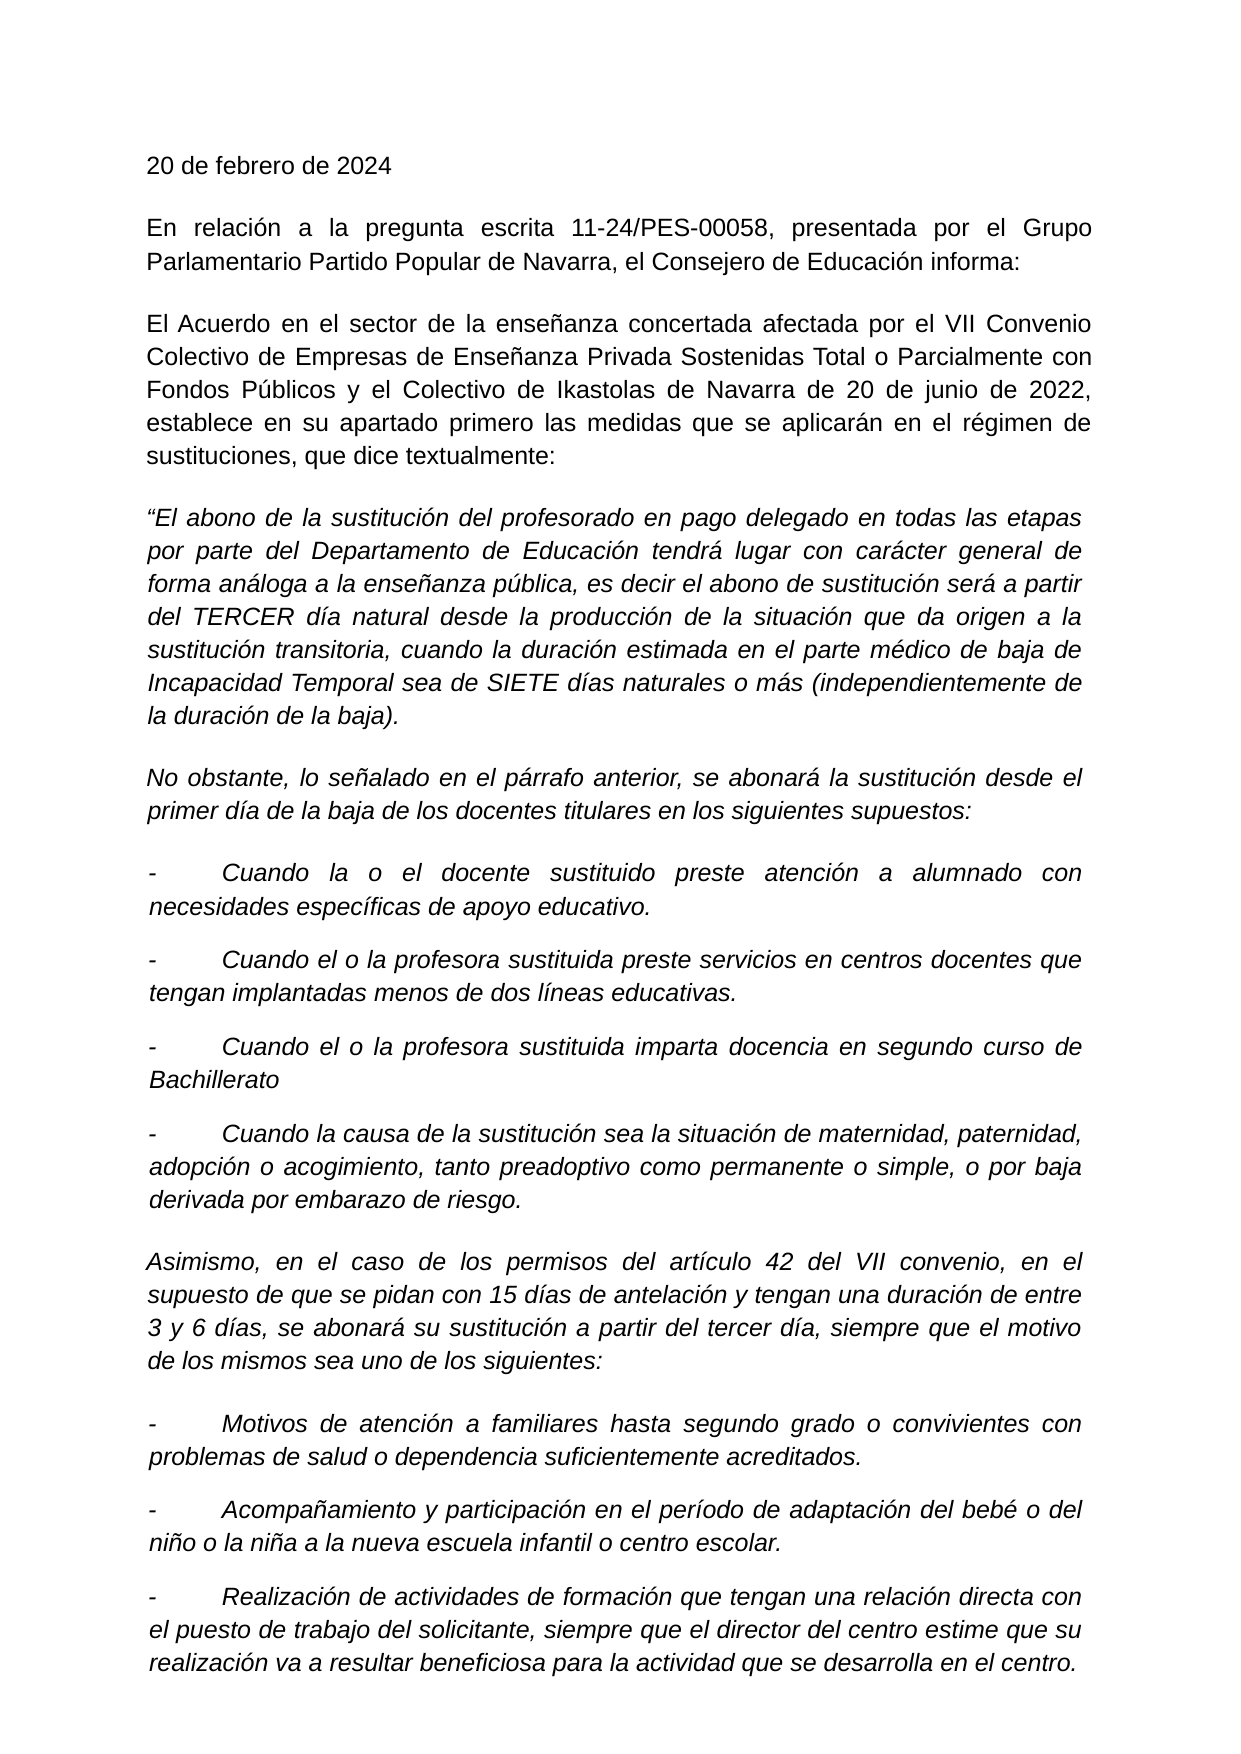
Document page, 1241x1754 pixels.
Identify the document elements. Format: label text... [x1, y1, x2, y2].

text Asimismo, en el caso de los permisos del artículo 42 del VII convenio, en el supuesto de que se pidan con 15 días de antelación y tengan una duración de entre 3 y 6 días, se abonará su sustitución a partir del tercer día, siempre que el motivo de los mismos sea uno de los siguientes: [146, 1247, 1086, 1375]
text El Acuerdo en el sector de la enseñanza concertada afectada por el VII Convenio Colectivo de Empresas de Enseñanza Privada Sostenidas Total o Parcialmente con Fondos Públicos y el Colectivo de Ikastolas de Navarra de 20 de junio de 2022, establece en su apartado primero las medidas que se aplicarán en el régimen de sustituciones, que dice textualmente: [146, 309, 1094, 469]
text En relación a la pregunta escrita 11-24/PES-00058, presentada por el Grupo Parlamentario Partido Popular de Navarra, el Consejero de Educación informa: [146, 213, 1094, 275]
list Acompañamiento y participación en el período de adaptación del bebé o del niño o la niña a la nueva escuela infantil o centro escolar. [148, 1495, 1086, 1557]
list Motivos de atención a familiares hasta segundo grado o convivientes con problemas de salud o dependencia suficientemente acreditados. [148, 1408, 1086, 1470]
list Cuando el o la profesora sustituida preste servicios en centros docentes que tengan implantadas menos de dos líneas educativas. [148, 945, 1086, 1007]
list Cuando el o la profesora sustituida imparta docencia en segundo curso de Bachillerato [148, 1032, 1086, 1094]
text 20 de febrero de 2024 [146, 151, 1094, 180]
text No obstante, lo señalado en el párrafo anterior, se abonará la sustitución desde el primer día de la baja de los docentes titulares en los siguientes supuestos: [146, 763, 1086, 825]
list Cuando la causa de la sustitución sea la situación de maternidad, paternidad, adopción o acogimiento, tanto preadoptivo como permanente o simple, o por baja derivada por embarazo de riesgo. [148, 1119, 1086, 1214]
text “El abono de la sustitución del profesorado en pago delegado en todas las etapas por parte del Departamento de Educación tendrá lugar con carácter general de forma análoga a la enseñanza pública, es decir el abono de sustitución será a partir del TERCER día natural desde la producción de la situación que da origen a la sustitución transitoria, cuando la duración estimada en el parte médico de baja de Incapacidad Temporal sea de SIETE días naturales o más (independientemente de la duración de la baja). [146, 503, 1086, 730]
list Cuando la o el docente sustituido preste atención a alumnado con necesidades específicas de apoyo educativo. [148, 858, 1086, 920]
list Realización de actividades de formación que tengan una relación directa con el puesto de trabajo del solicitante, siempre que el director del centro estime que su realización va a resultar beneficiosa para la actividad que se desarrolla en el centro. [148, 1582, 1086, 1677]
